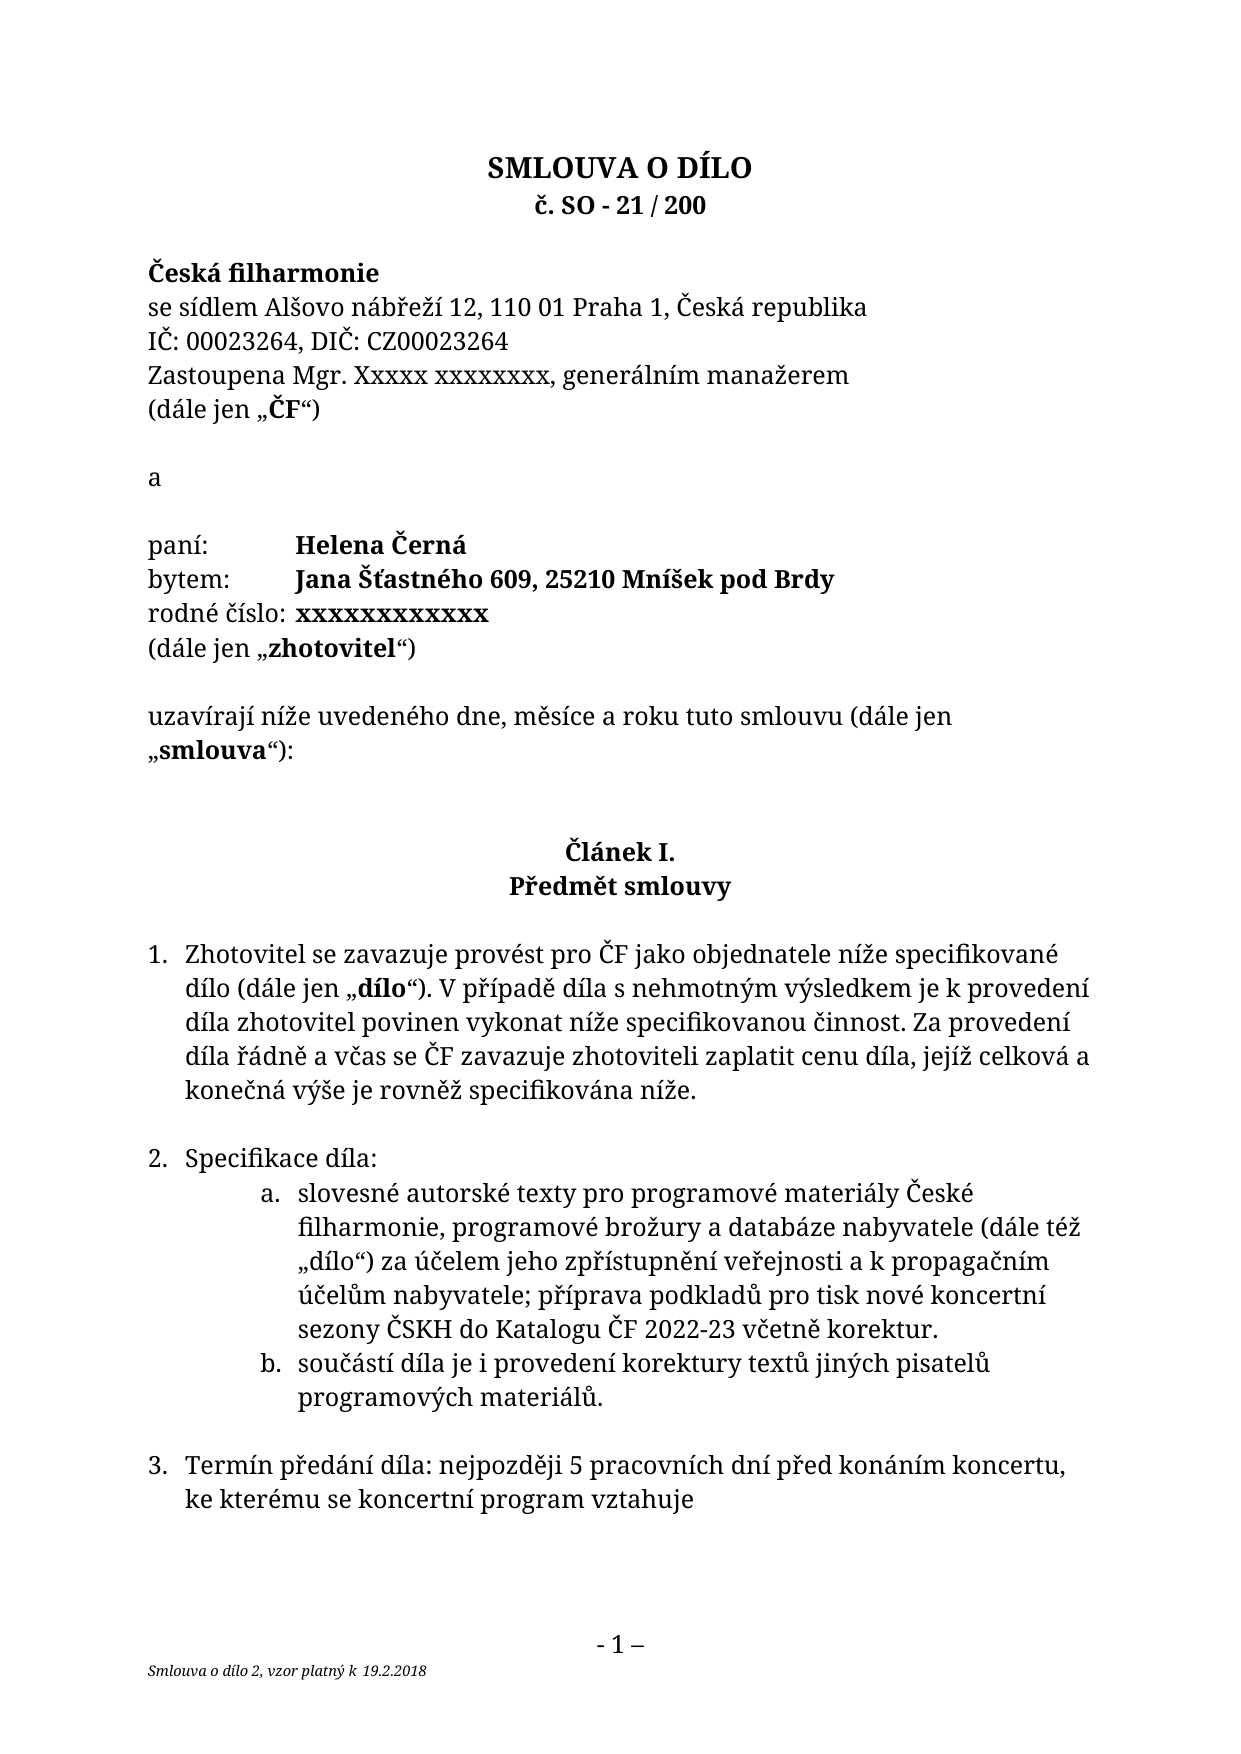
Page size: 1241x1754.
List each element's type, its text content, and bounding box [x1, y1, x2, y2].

text (dále jen „zhotovitel“) [148, 630, 1092, 664]
text (dále jen „ČF“) [148, 392, 1092, 426]
list slovesné autorské texty pro programové materiály České filharmonie, programové brožury a databáze nabyvatele (dále též „dílo“) za účelem jeho zpřístupnění veřejnosti a k propagačním účelům nabyvatele; příprava podkladů pro tisk nové koncertní sezony ČSKH do Katalogu ČF 2022-23 včetně korektur. [260, 1175, 1092, 1346]
list součástí díla je i provedení korektury textů jiných pisatelů programových materiálů. [260, 1346, 1092, 1414]
text Zastoupena Mgr. Xxxxx xxxxxxxx, generálním manažerem [148, 358, 1092, 392]
text bytem: Jana Šťastného 609, 25210 Mníšek pod Brdy [148, 562, 1092, 596]
text Předmět smlouvy [148, 869, 1092, 903]
text rodné číslo: xxxxxxxxxxxx [148, 596, 1092, 630]
text SMLOUVA O DÍLO [148, 148, 1092, 187]
list Specifikace díla: [148, 1141, 1092, 1175]
text a [148, 460, 1092, 494]
text IČ: 00023264, DIČ: CZ00023264 [148, 324, 1092, 358]
text uzavírají níže uvedeného dne, měsíce a roku tuto smlouvu (dále jen „smlouva“): [148, 698, 1092, 766]
text Česká filharmonie [148, 256, 1092, 289]
text paní: Helena Černá [148, 528, 1092, 562]
text se sídlem Alšovo nábřeží 12, 110 01 Praha 1, Česká republika [148, 289, 1092, 324]
list Termín předání díla: nejpozději 5 pracovních dní před konáním koncertu, ke kterému se koncertní program vztahuje [148, 1448, 1092, 1516]
text č. SO - 21 / 200 [148, 187, 1092, 221]
text Článek I. [148, 834, 1092, 869]
list Zhotovitel se zavazuje provést pro ČF jako objednatele níže specifikované dílo (dále jen „dílo“). V případě díla s nehmotným výsledkem je k provedení díla zhotovitel povinen vykonat níže specifikovanou činnost. Za provedení díla řádně a včas se ČF zavazuje zhotoviteli zaplatit cenu díla, jejíž celková a konečná výše je rovněž specifikována níže. [148, 937, 1092, 1107]
